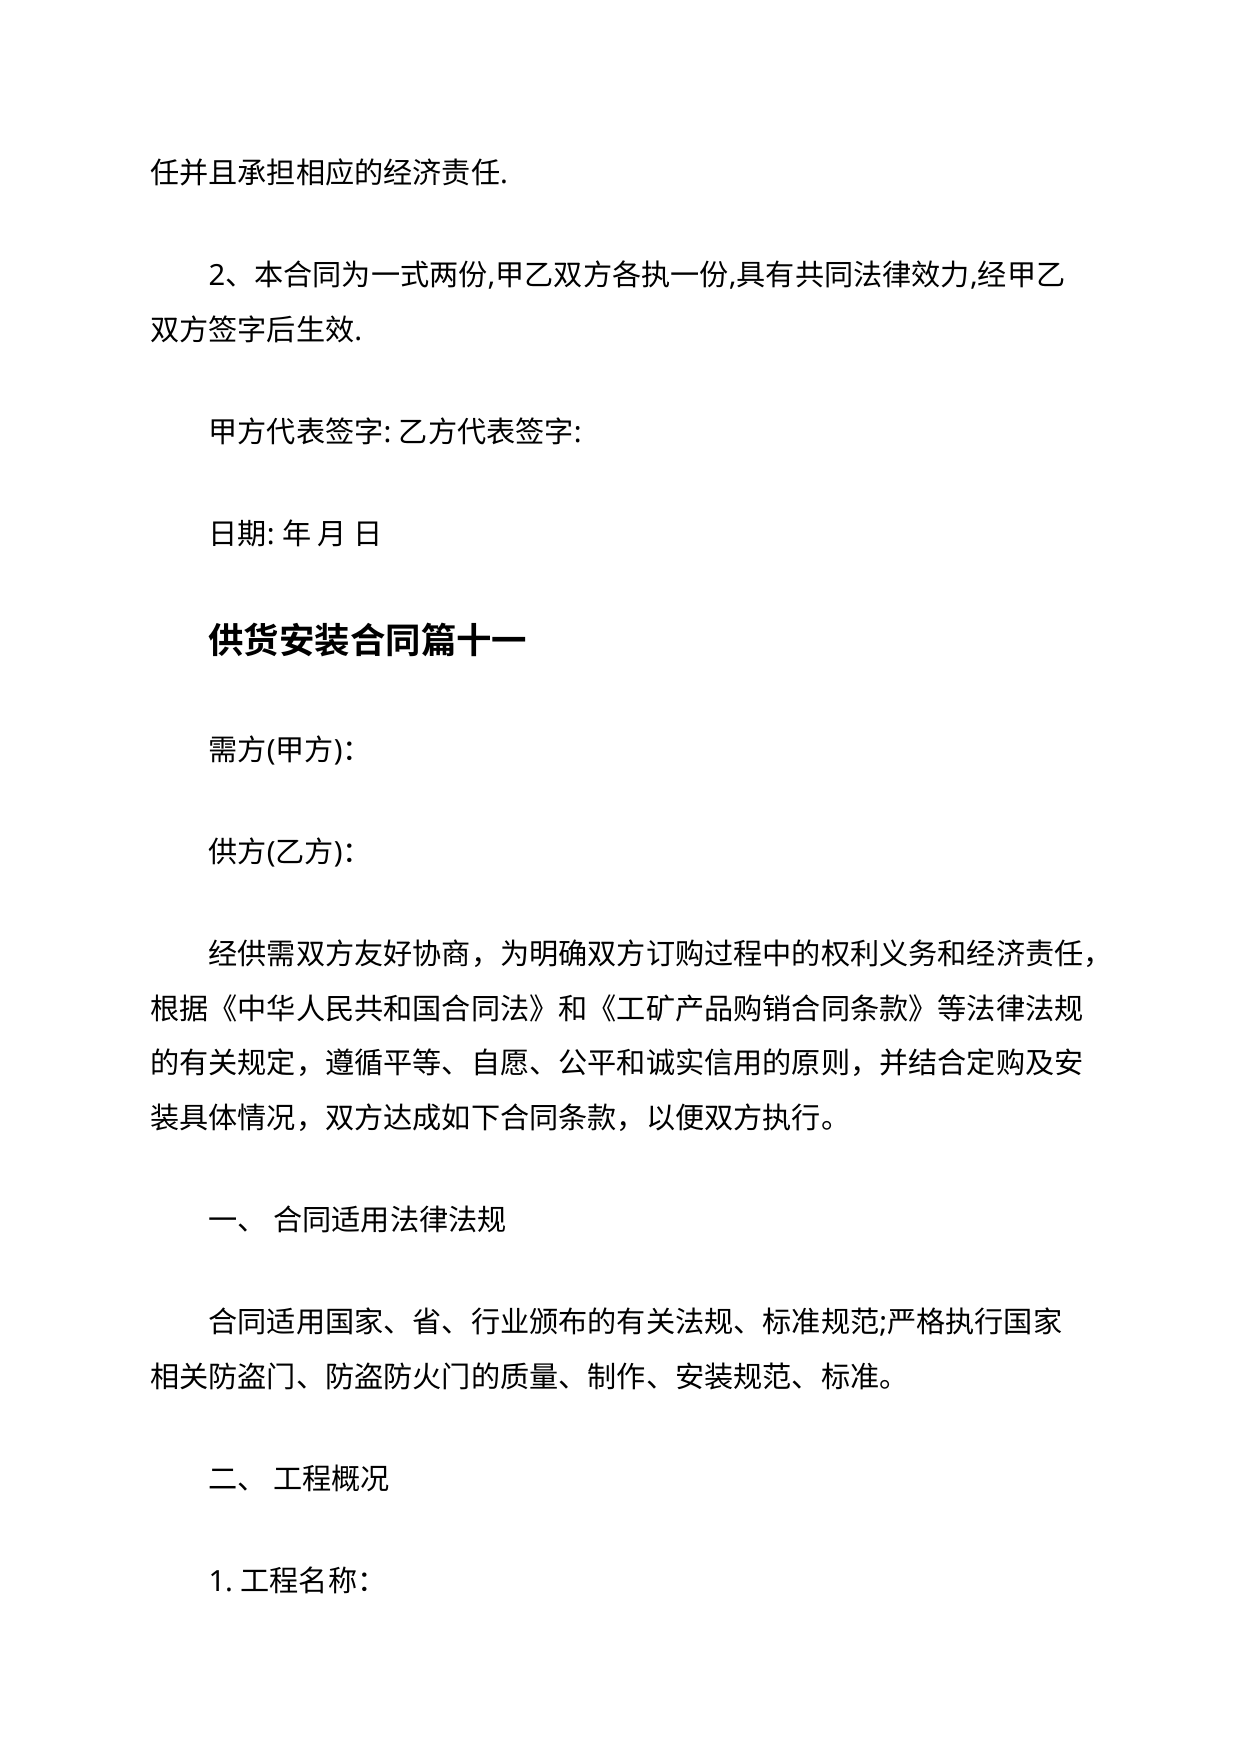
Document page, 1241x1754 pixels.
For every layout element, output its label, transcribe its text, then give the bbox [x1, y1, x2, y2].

text 一、 合同适用法律法规 [150, 1197, 1090, 1239]
text 合同适用国家、省、行业颁布的有关法规、标准规范;严格执行国家相关防盗门、防盗防火门的质量、制作、安装规范、标准。 [150, 1298, 1090, 1396]
text 经供需双方友好协商，为明确双方订购过程中的权利义务和经济责任，根据《中华人民共和国合同法》和《工矿产品购销合同条款》等法律法规的有关规定，遵循平等、自愿、公平和诚实信用的原则，并结合定购及安装具体情况，双方达成如下合同条款，以便双方执行。 [150, 930, 1090, 1137]
text 1. 工程名称： [150, 1557, 1090, 1599]
text 日期: 年 月 日 [150, 511, 1090, 553]
text 供方(乙方)： [150, 828, 1090, 871]
text 2、本合同为一式两份,甲乙双方各执一份,具有共同法律效力,经甲乙双方签字后生效. [150, 252, 1090, 349]
text 供货安装合同篇十一 [150, 613, 1090, 664]
text 甲方代表签字: 乙方代表签字: [150, 409, 1090, 451]
text 需方(甲方)： [150, 726, 1090, 769]
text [150, 150, 1090, 192]
text 二、 工程概况 [150, 1455, 1090, 1498]
